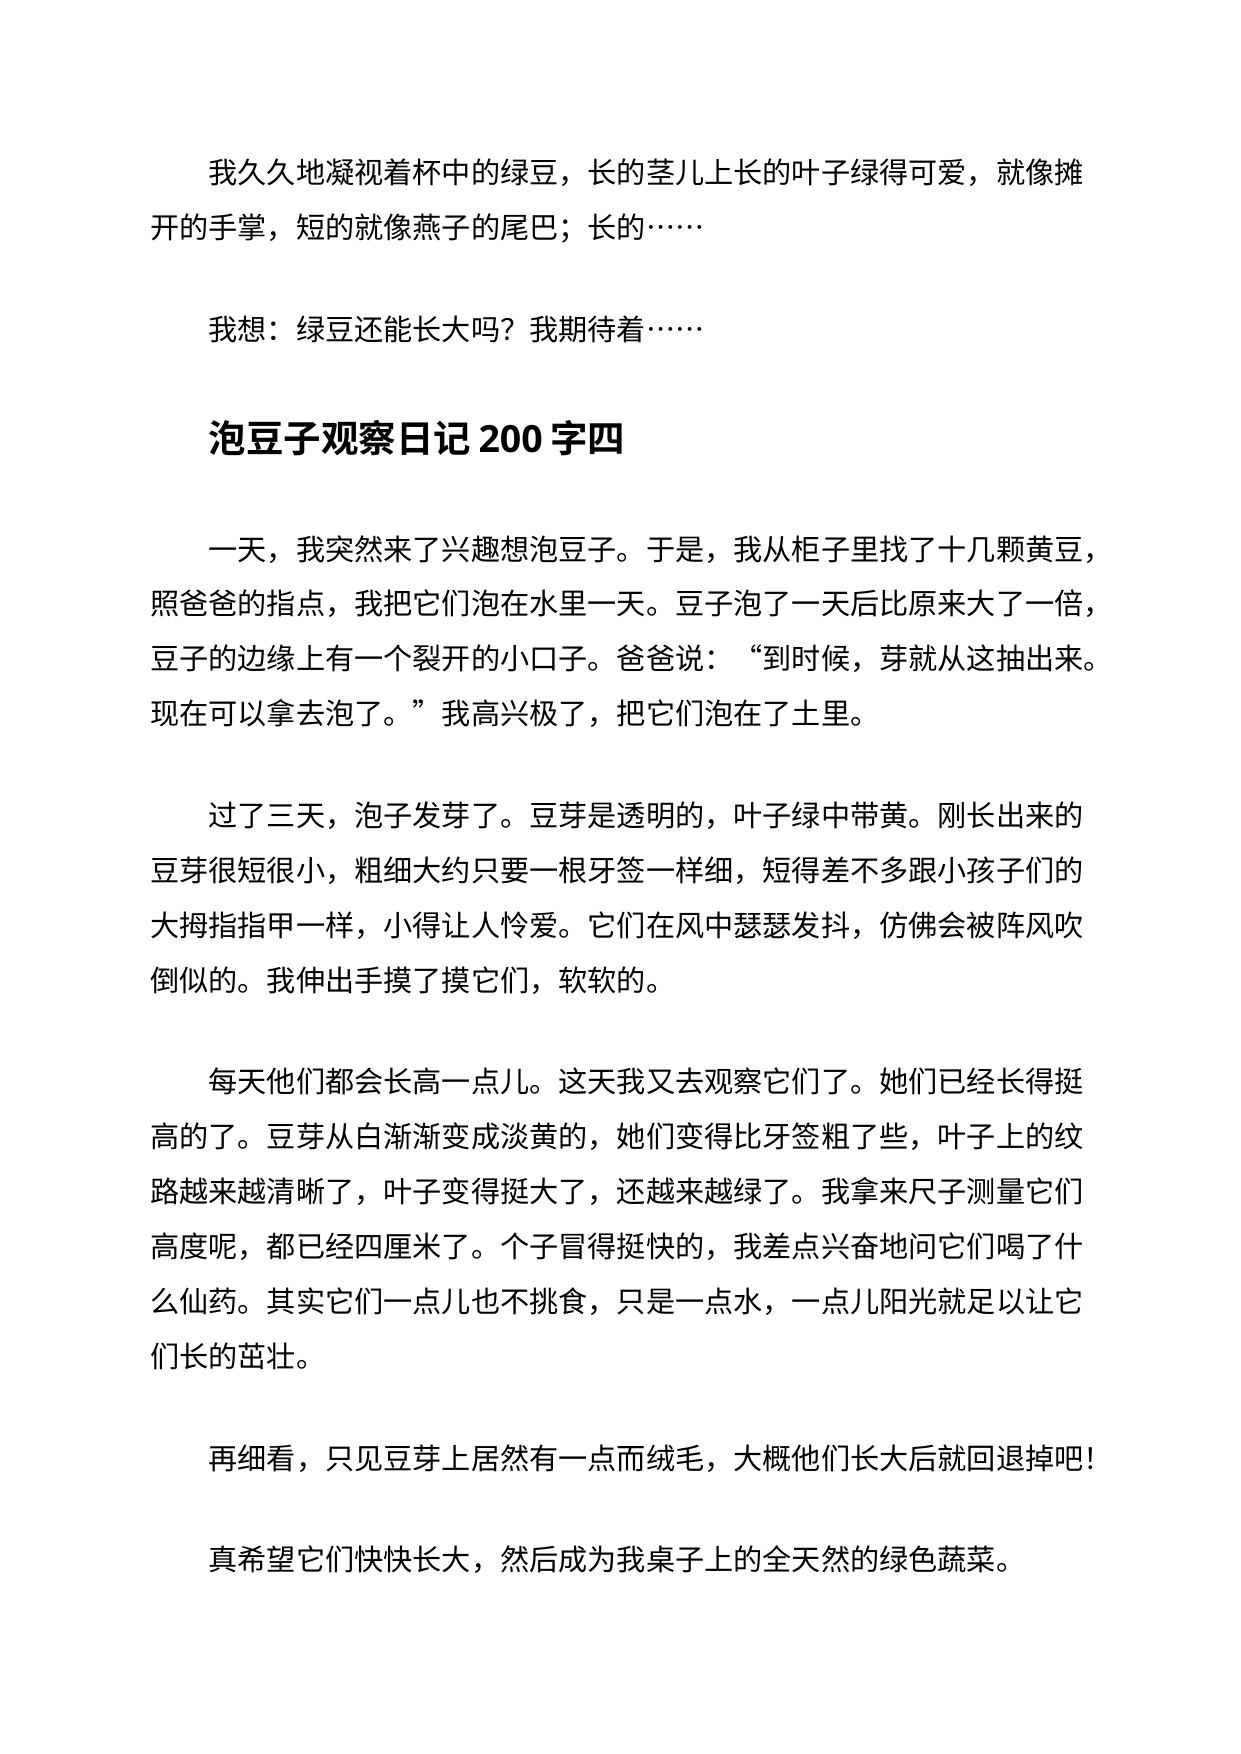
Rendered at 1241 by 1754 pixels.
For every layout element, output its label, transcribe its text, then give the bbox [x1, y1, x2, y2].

text 再细看，只见豆芽上居然有一点而绒毛，大概他们长大后就回退掉吧！ [150, 1435, 1090, 1477]
text 泡豆子观察日记200字四 [150, 408, 1090, 463]
text 过了三天，泡子发芽了。豆芽是透明的，叶子绿中带黄。刚长出来的豆芽很短很小，粗细大约只要一根牙签一样细，短得差不多跟小孩子们的大拇指指甲一样，小得让人怜爱。它们在风中瑟瑟发抖，仿佛会被阵风吹倒似的。我伸出手摸了摸它们，软软的。 [150, 792, 1090, 999]
text 真希望它们快快长大，然后成为我桌子上的全天然的绿色蔬菜。 [150, 1537, 1090, 1579]
text 一天，我突然来了兴趣想泡豆子。于是，我从柜子里找了十几颗黄豆，照爸爸的指点，我把它们泡在水里一天。豆子泡了一天后比原来大了一倍，豆子的边缘上有一个裂开的小口子。爸爸说：“到时候，芽就从这抽出来。现在可以拿去泡了。”我高兴极了，把它们泡在了土里。 [150, 526, 1090, 733]
text 我久久地凝视着杯中的绿豆，长的茎儿上长的叶子绿得可爱，就像摊开的手掌，短的就像燕子的尾巴；长的…… [150, 150, 1090, 247]
text 我想：绿豆还能长大吗？我期待着…… [150, 307, 1090, 349]
text 每天他们都会长高一点儿。这天我又去观察它们了。她们已经长得挺高的了。豆芽从白渐渐变成淡黄的，她们变得比牙签粗了些，叶子上的纹路越来越清晰了，叶子变得挺大了，还越来越绿了。我拿来尺子测量它们高度呢，都已经四厘米了。个子冒得挺快的，我差点兴奋地问它们喝了什么仙药。其实它们一点儿也不挑食，只是一点水，一点儿阳光就足以让它们长的茁壮。 [150, 1059, 1090, 1376]
